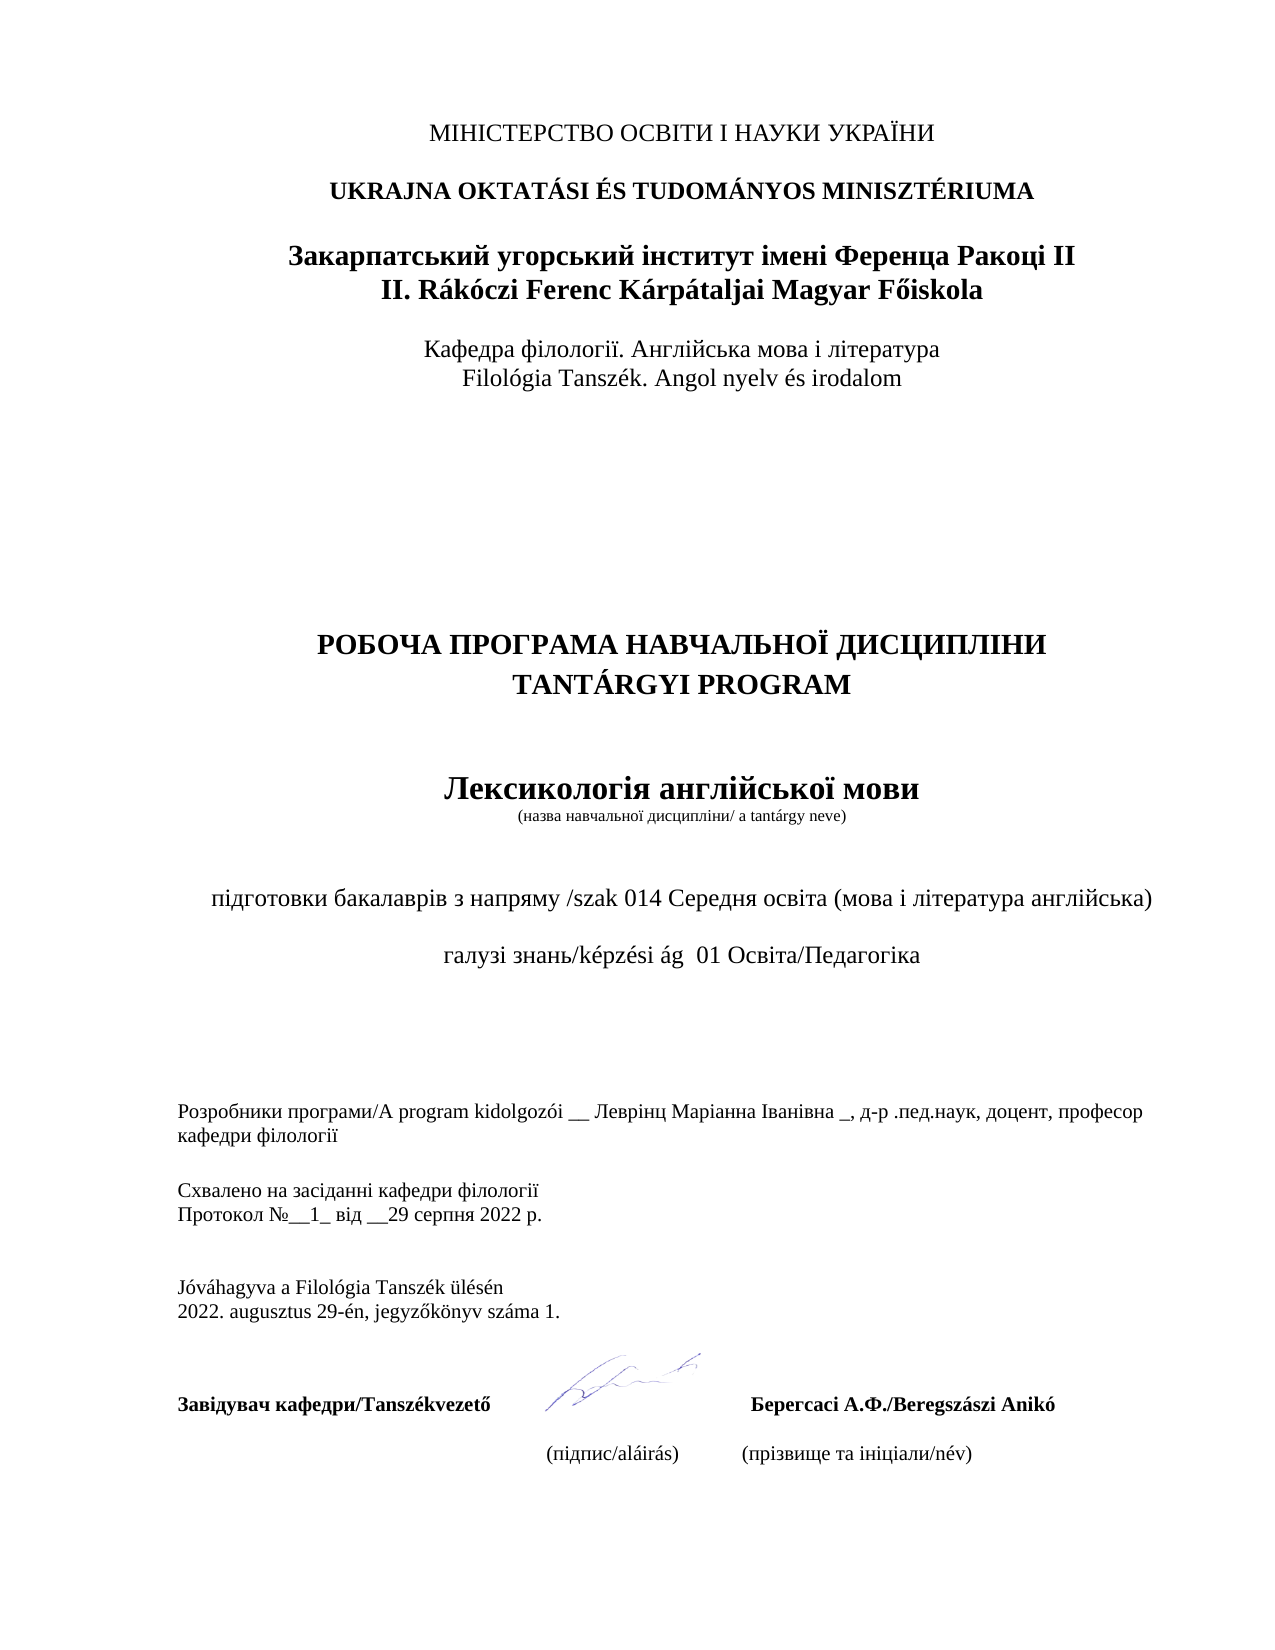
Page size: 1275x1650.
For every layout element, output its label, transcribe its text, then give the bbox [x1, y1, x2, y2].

text Filológia Tanszék. Angol nyelv és irodalom [177, 363, 1186, 392]
text галузі знань/képzési ág 01 Освіта/Педагогіка [177, 940, 1186, 969]
text Кафедра філології. Англійська мова і література [177, 334, 1186, 363]
text Завідувач кафедри/Tanszékvezető Берегсасі А.Ф./Beregszászi Anikó [177, 1347, 1186, 1416]
text Схвалено на засіданні кафедри філології [177, 1178, 1186, 1202]
text (назва навчальної дисципліни/ a tantárgy neve) [177, 806, 1186, 825]
text Jóváhagyva a Filológia Tanszék ülésén [177, 1274, 1186, 1299]
text II. Rákóczi Ferenc Kárpátaljai Magyar Főiskola [177, 272, 1186, 305]
picture [537, 1346, 709, 1412]
text (підпис/aláirás) (прізвище та ініціали/név) [472, 1440, 1186, 1464]
text TANTÁRGYI PROGRAM [177, 667, 1186, 701]
text Протокол №__1_ від __29 серпня 2022 р. [177, 1202, 1186, 1226]
text 2022. augusztus 29-én, jegyzőkönyv száma 1. [177, 1299, 1186, 1323]
text підготовки бакалаврів з напряму /szak 014 Середня освіта (мова і література англійська) [177, 883, 1186, 912]
text UKRAJNA OKTATÁSI ÉS TUDOMÁNYOS MINISZTÉRIUMA [177, 176, 1186, 205]
subtitle РОБОЧА ПРОГРАМА НАВЧАЛЬНОЇ ДИСЦИПЛІНИ [177, 627, 1186, 661]
text Лексикологія англійської мови [177, 768, 1186, 806]
subtitle Міністерство освіти і науки України [177, 118, 1186, 147]
text Закарпатський угорський інститут імені Ференца Ракоці ІІ [177, 238, 1186, 272]
text Розробники програми/A program kidolgozói __ Леврінц Маріанна Іванівна _, д-р .пед.наук, доцент, професор кафедри філології [177, 1098, 1186, 1147]
